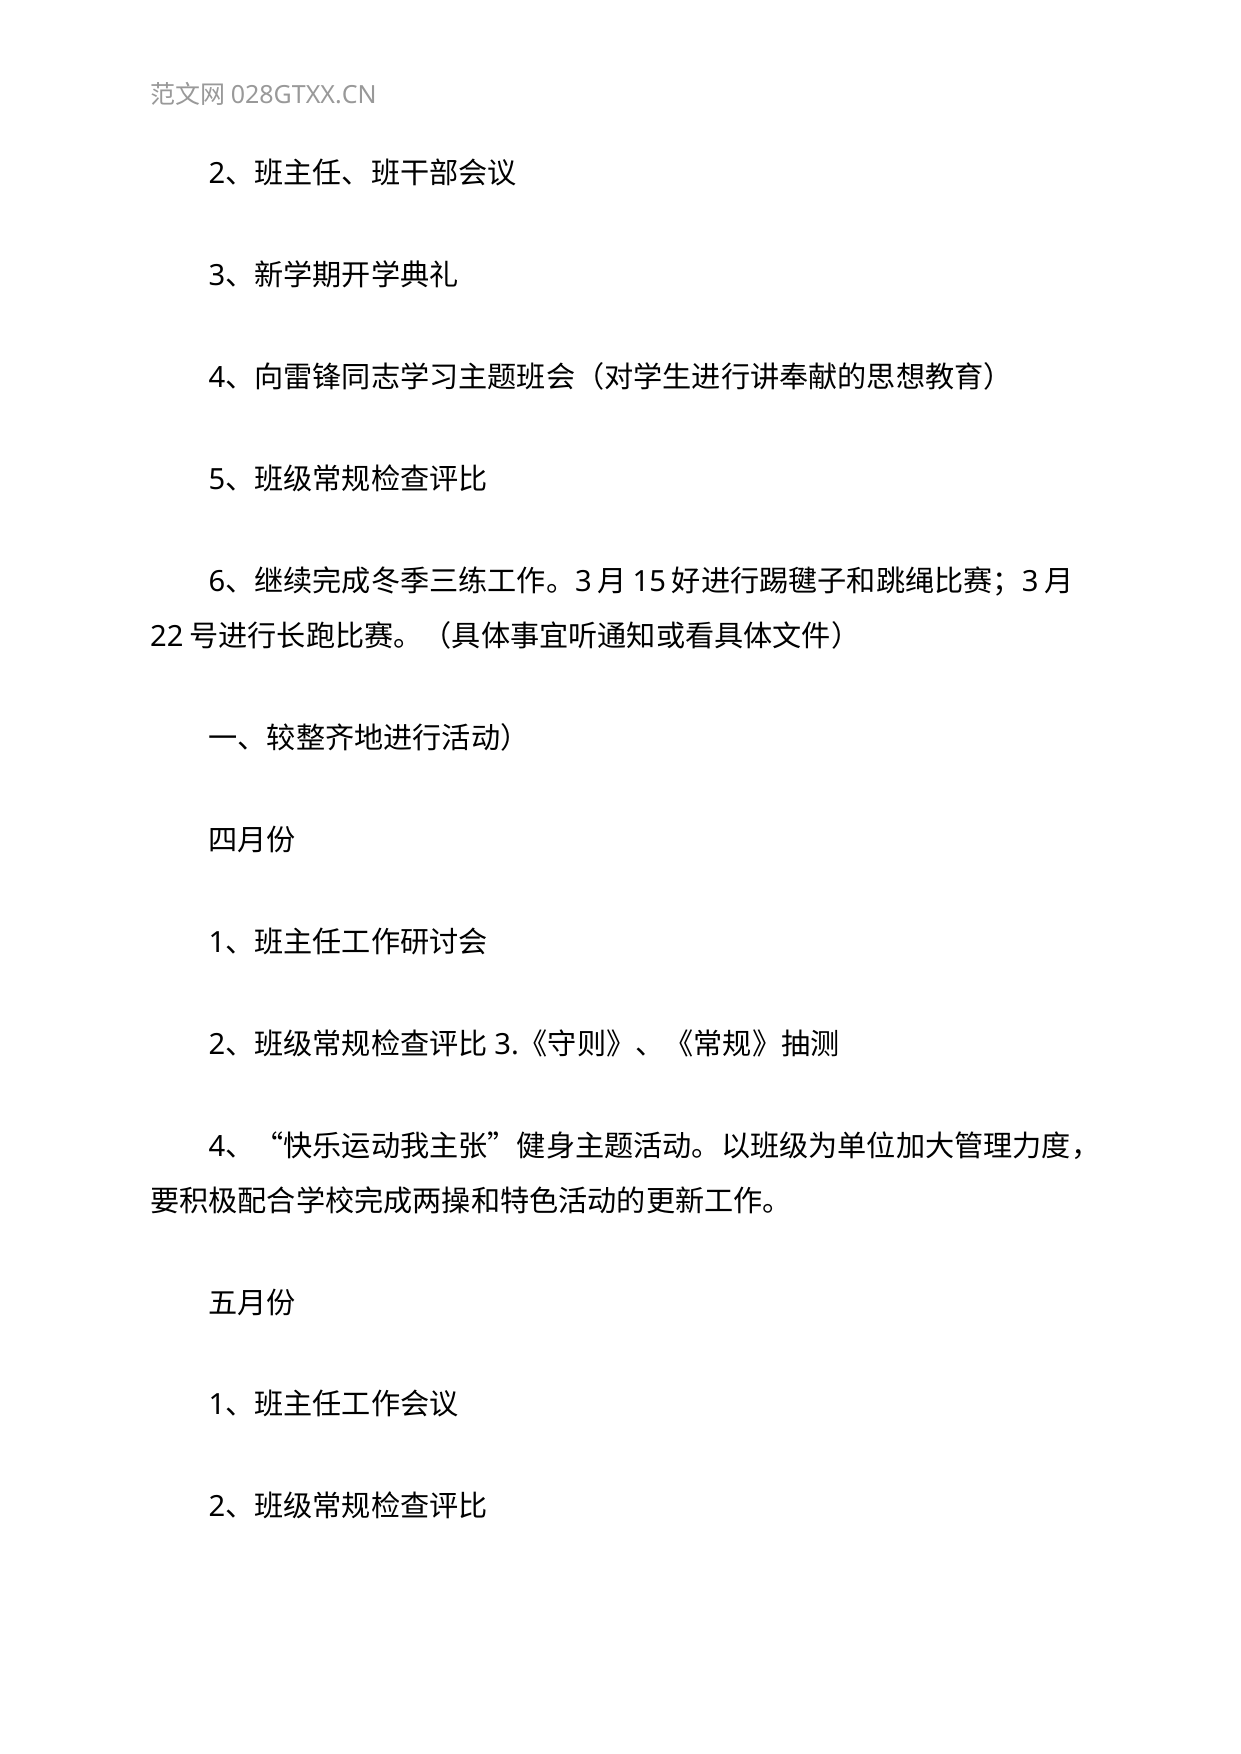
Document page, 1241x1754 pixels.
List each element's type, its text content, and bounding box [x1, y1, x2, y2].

text 4、向雷锋同志学习主题班会（对学生进行讲奉献的思想教育） [150, 354, 1090, 396]
text 5、班级常规检查评比 [150, 456, 1090, 498]
text 3、新学期开学典礼 [150, 252, 1090, 294]
text 2、班主任、班干部会议 [150, 150, 1090, 192]
text 1、班主任工作研讨会 [150, 918, 1090, 961]
text 4、“快乐运动我主张”健身主题活动。以班级为单位加大管理力度，要积极配合学校完成两操和特色活动的更新工作。 [150, 1122, 1090, 1220]
text 五月份 [150, 1279, 1090, 1321]
text 2、班级常规检查评比 3.《守则》、《常规》抽测 [150, 1020, 1090, 1063]
text 2、班级常规检查评比 [150, 1483, 1090, 1525]
text 四月份 [150, 817, 1090, 859]
text 一、较整齐地进行活动） [150, 715, 1090, 757]
text 1、班主任工作会议 [150, 1381, 1090, 1423]
text 6、继续完成冬季三练工作。3月15好进行踢毽子和跳绳比赛；3月22号进行长跑比赛。（具体事宜听通知或看具体文件） [150, 558, 1090, 655]
